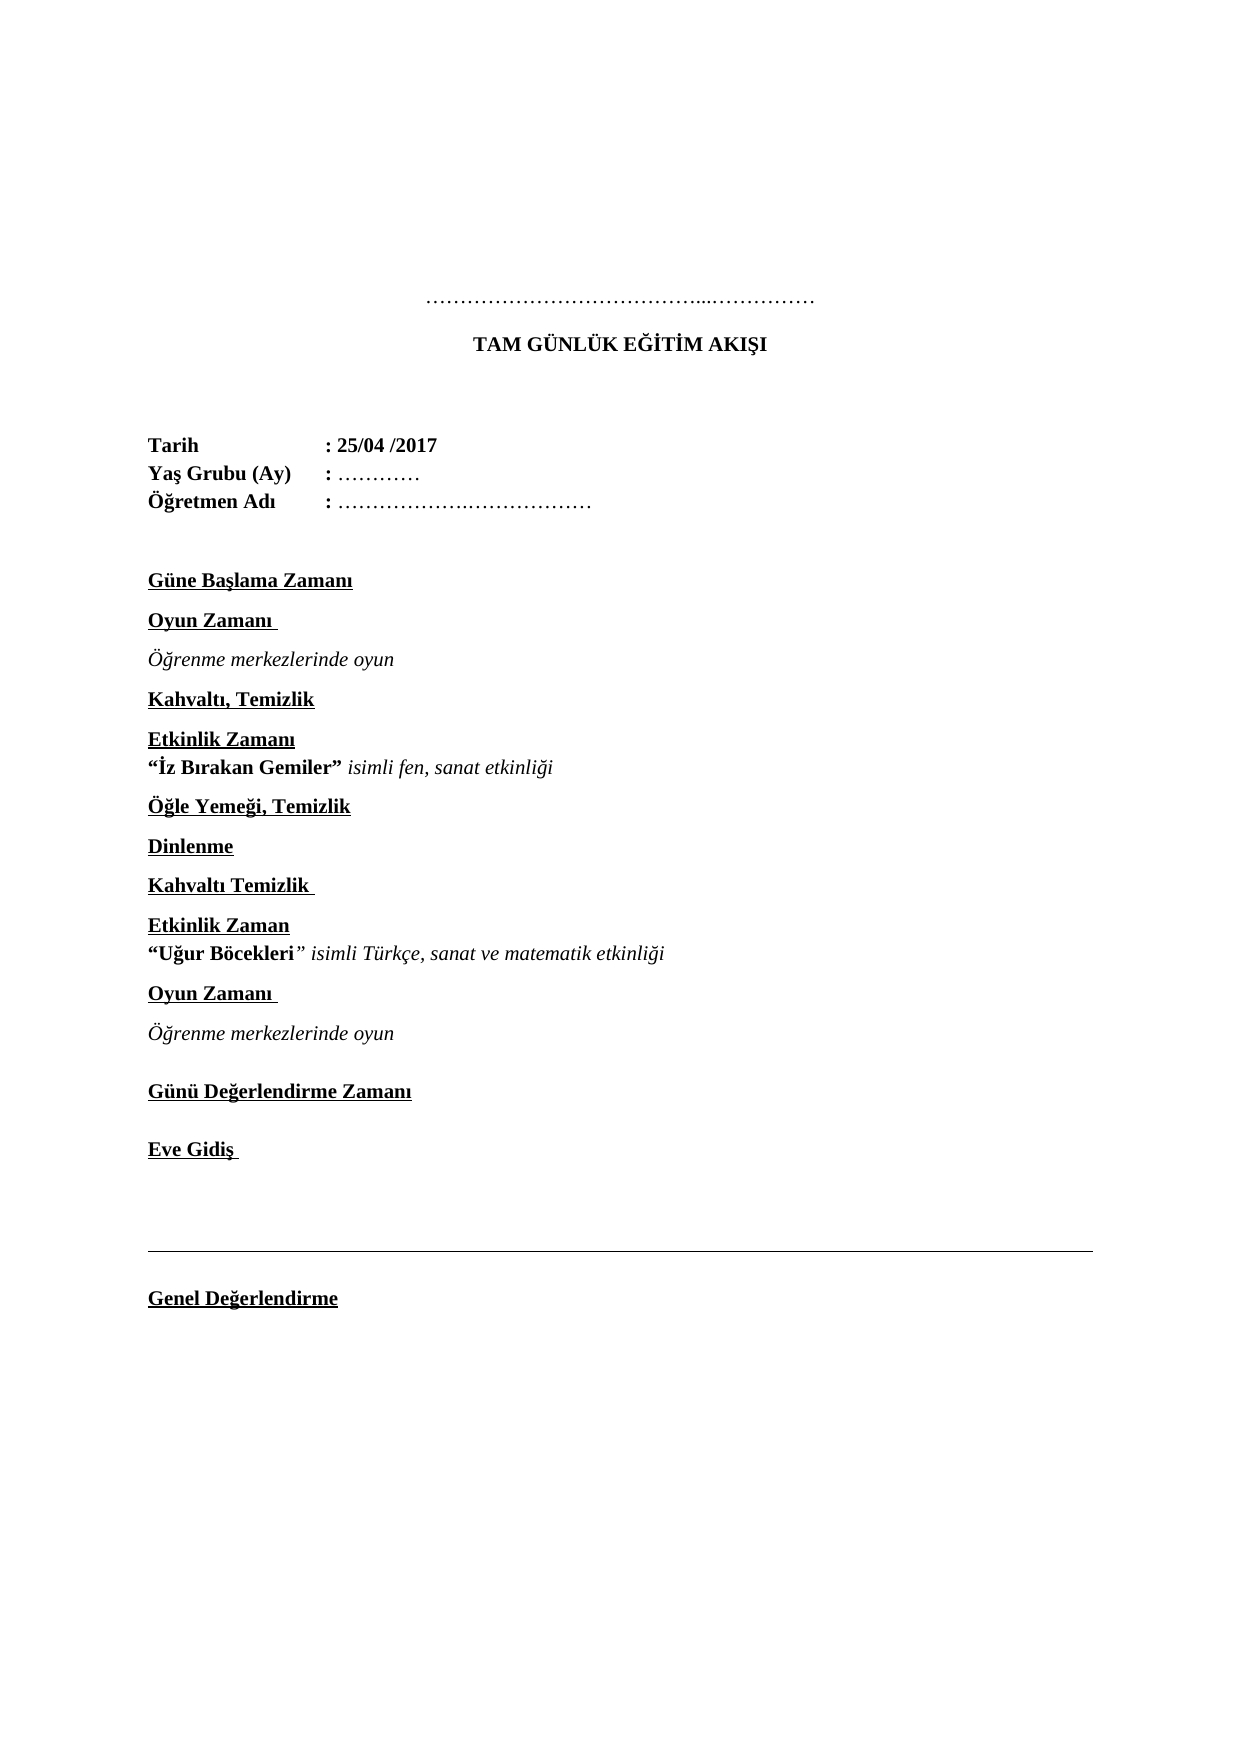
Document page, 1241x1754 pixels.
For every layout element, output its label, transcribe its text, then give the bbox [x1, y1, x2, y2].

text Güne Başlama Zamanı [148, 557, 1093, 592]
text Dinlenme [148, 822, 1093, 858]
text Öğle Yemeği, Temizlik [148, 783, 1093, 818]
text Kahvaltı Temizlik [148, 862, 1093, 897]
text Öğrenme merkezlerinde oyun [148, 1009, 1093, 1044]
text …………………………………...…………… [148, 284, 1093, 308]
text TAM GÜNLÜK EĞİTİM AKIŞI [148, 332, 1093, 356]
text Oyun Zamanı [148, 969, 1093, 1005]
text Etkinlik Zamanı [148, 715, 1093, 751]
text Kahvaltı, Temizlik [148, 676, 1093, 711]
text “Uğur Böcekleri” isimli Türkçe, sanat ve matematik etkinliği [148, 941, 1093, 965]
text Genel Değerlendirme [148, 1286, 1093, 1310]
text Öğrenme merkezlerinde oyun [148, 636, 1093, 671]
text Öğretmen Adı : ……………….……………… [148, 489, 1093, 513]
text Yaş Grubu (Ay) : ………… [148, 461, 1093, 485]
text Etkinlik Zaman [148, 902, 1093, 937]
text Oyun Zamanı [148, 596, 1093, 632]
text Tarih : 25/04 /2017 [148, 432, 1093, 457]
text Günü Değerlendirme Zamanı [148, 1078, 1093, 1103]
text “İz Bırakan Gemiler” isimli fen, sanat etkinliği [148, 755, 1093, 779]
text Eve Gidiş [148, 1136, 1093, 1161]
